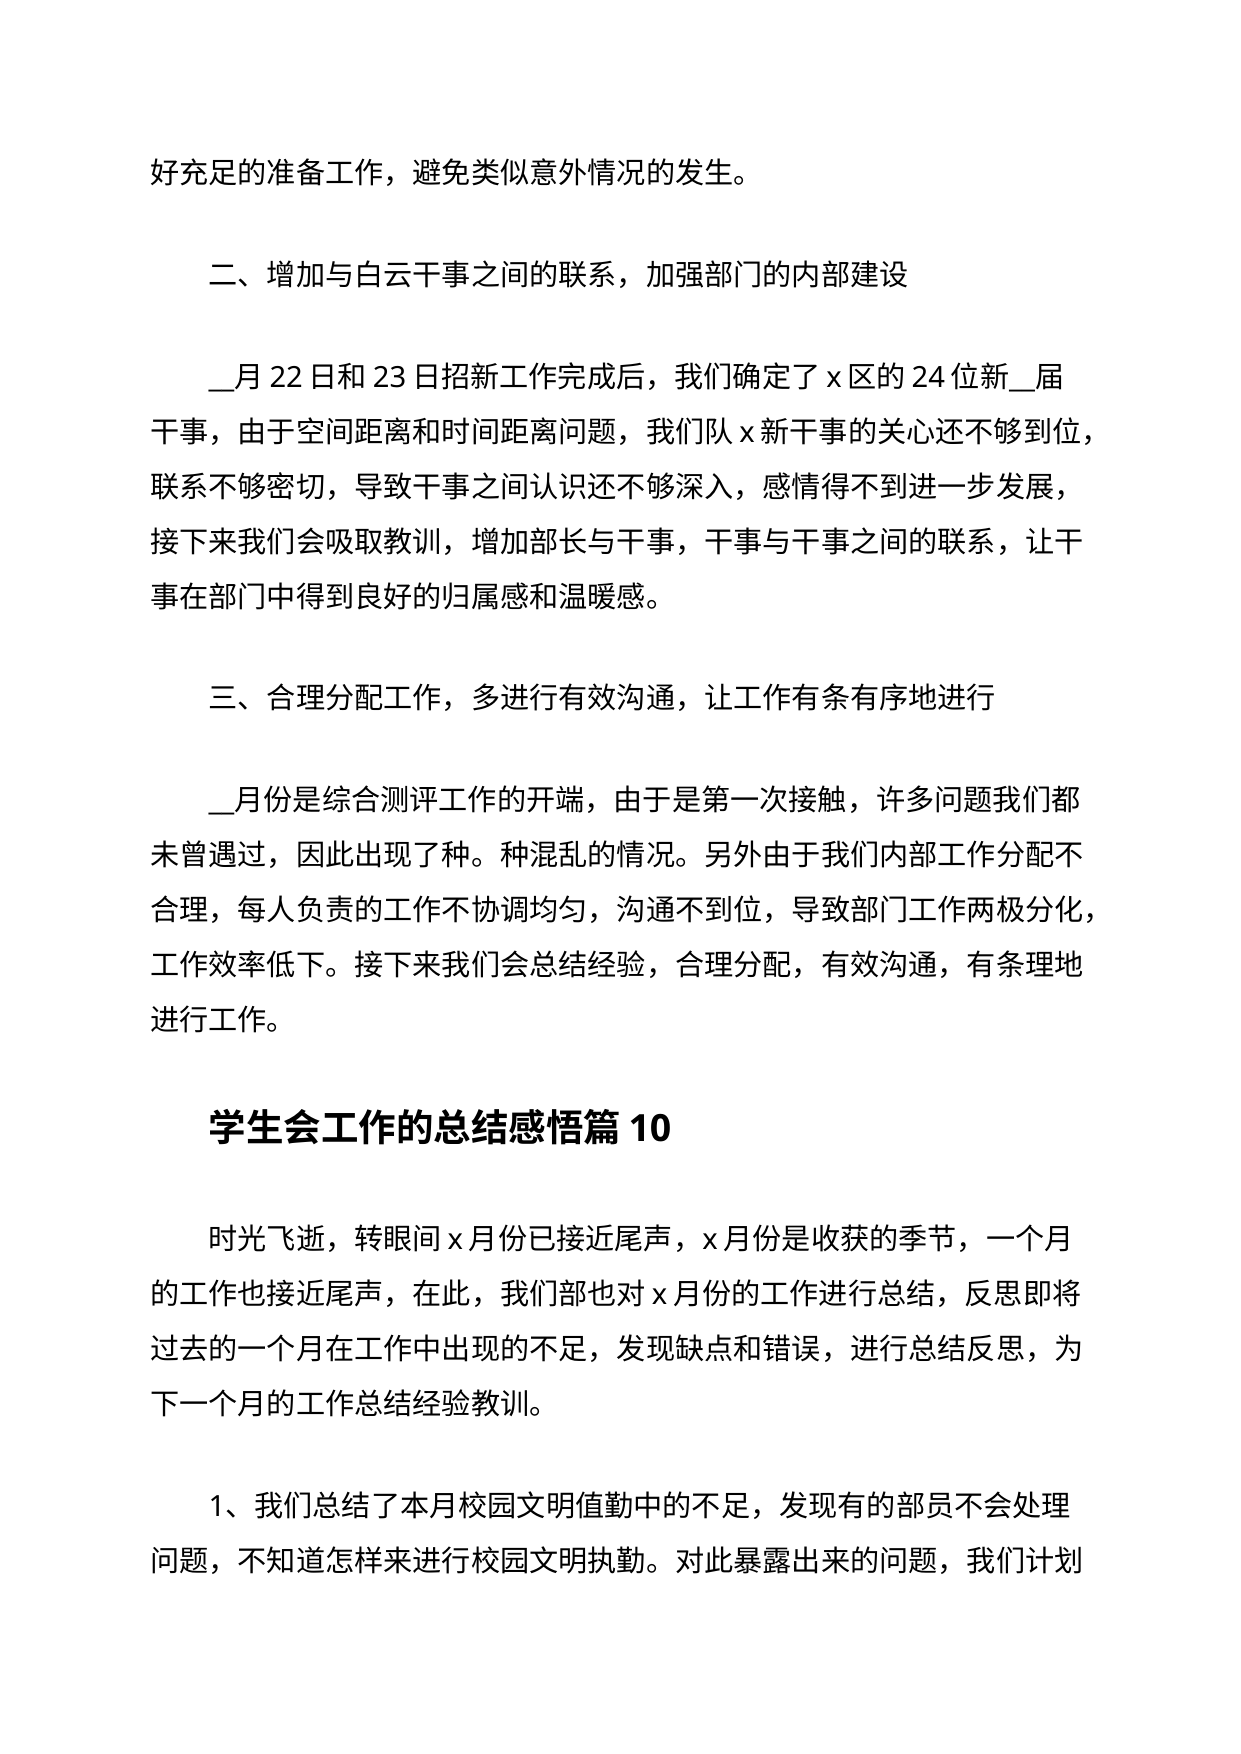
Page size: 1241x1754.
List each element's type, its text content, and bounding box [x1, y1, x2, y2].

text 学生会工作的总结感悟篇10 [150, 1098, 1090, 1153]
text 二、增加与白云干事之间的联系，加强部门的内部建设 [150, 252, 1090, 294]
text 时光飞逝，转眼间x月份已接近尾声，x月份是收获的季节，一个月的工作也接近尾声，在此，我们部也对x月份的工作进行总结，反思即将过去的一个月在工作中出现的不足，发现缺点和错误，进行总结反思，为下一个月的工作总结经验教训。 [150, 1216, 1090, 1423]
text __月22日和23日招新工作完成后，我们确定了x区的24位新__届干事，由于空间距离和时间距离问题，我们队x新干事的关心还不够到位，联系不够密切，导致干事之间认识还不够深入，感情得不到进一步发展，接下来我们会吸取教训，增加部长与干事，干事与干事之间的联系，让干事在部门中得到良好的归属感和温暖感。 [150, 353, 1090, 616]
text 三、合理分配工作，多进行有效沟通，让工作有条有序地进行 [150, 675, 1090, 717]
text __月份是综合测评工作的开端，由于是第一次接触，许多问题我们都未曾遇过，因此出现了种。种混乱的情况。另外由于我们内部工作分配不合理，每人负责的工作不协调均匀，沟通不到位，导致部门工作两极分化，工作效率低下。接下来我们会总结经验，合理分配，有效沟通，有条理地进行工作。 [150, 777, 1090, 1039]
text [150, 1483, 1090, 1580]
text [150, 150, 1090, 192]
